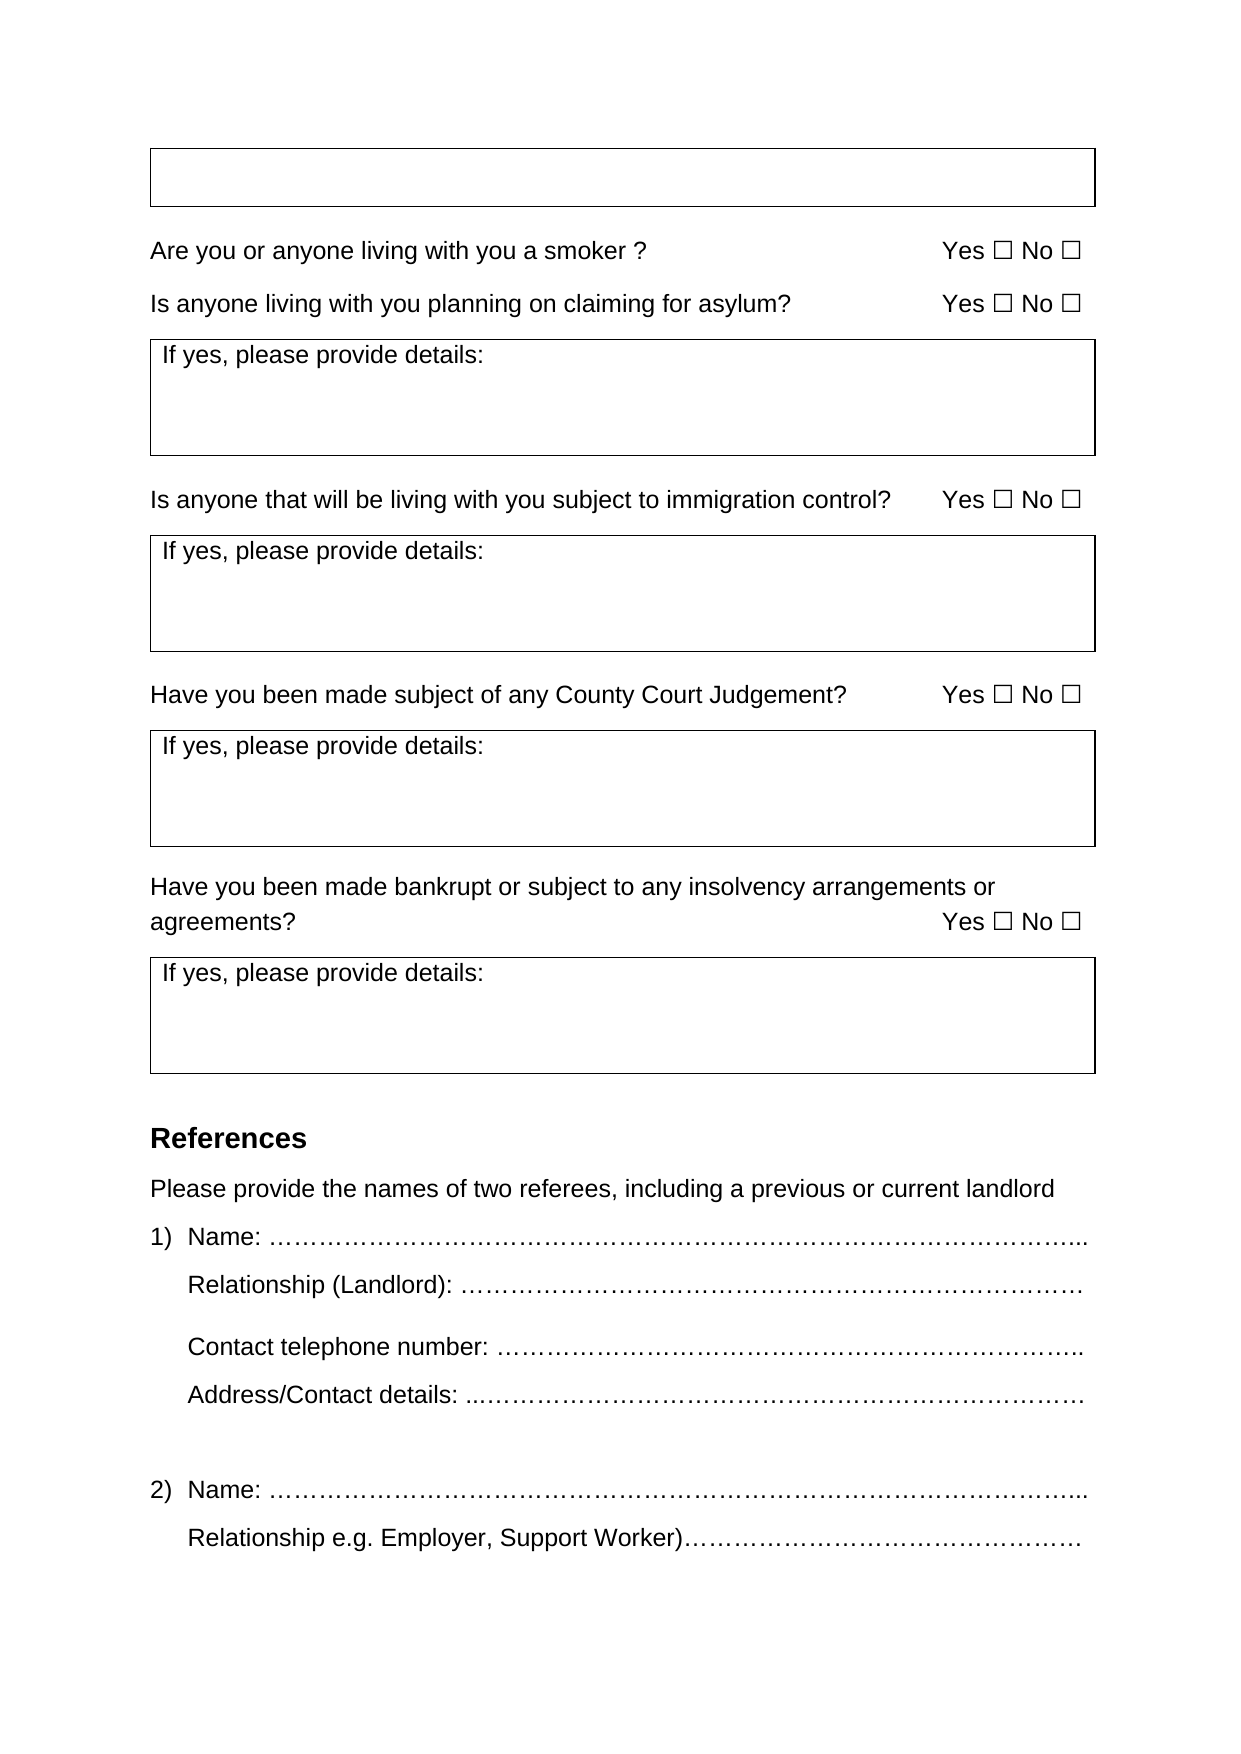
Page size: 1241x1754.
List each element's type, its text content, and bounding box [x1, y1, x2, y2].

text Have you been made bankrupt or subject to any insolvency arrangements or agreements? Yes No [150, 872, 1090, 937]
text Relationship e.g. Employer, Support Worker)………………………………………… [187, 1523, 1090, 1551]
text Contact telephone number: …………………………………………………………….. [187, 1332, 1090, 1361]
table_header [151, 149, 1094, 206]
table_header If yes, please provide details: [151, 340, 1094, 455]
text Is anyone living with you planning on claiming for asylum? Yes No [150, 286, 1090, 320]
list Name: ……………………………………………………………………………………... [150, 1475, 1090, 1504]
table_header If yes, please provide details: [151, 958, 1094, 1073]
text Relationship (Landlord): ………………………………………………………………… [187, 1270, 1090, 1298]
text Have you been made subject of any County Court Judgement? Yes No [150, 677, 1090, 711]
text Please provide the names of two referees, including a previous or current landlord [150, 1174, 1090, 1203]
list Name: ……………………………………………………………………………………... [150, 1222, 1090, 1251]
text Are you or anyone living with you a smoker ? Yes No [150, 232, 1090, 266]
text Is anyone that will be living with you subject to immigration control? Yes No [150, 481, 1090, 515]
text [187, 1379, 1090, 1408]
text References [150, 1122, 1090, 1155]
table_header If yes, please provide details: [151, 731, 1094, 846]
table_header If yes, please provide details: [151, 536, 1094, 651]
